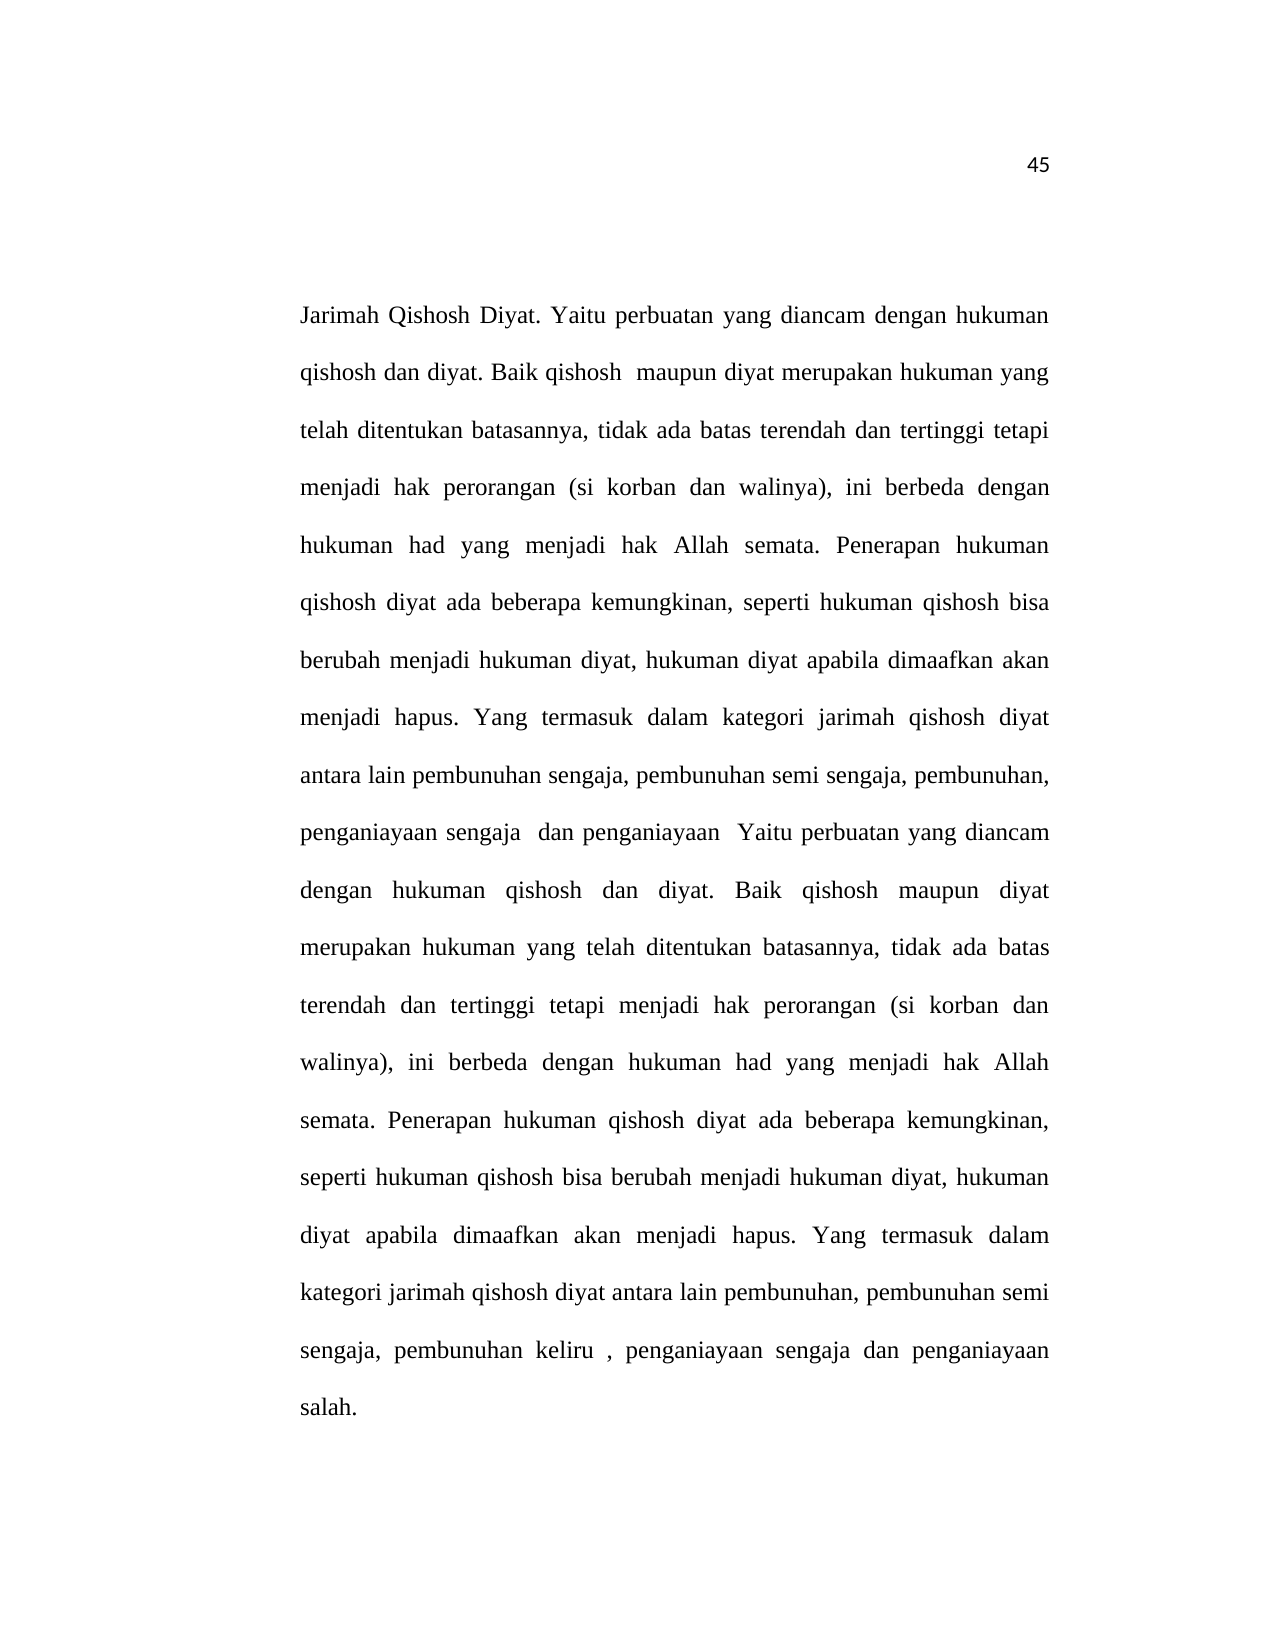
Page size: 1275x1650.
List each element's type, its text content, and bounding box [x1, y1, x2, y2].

text Jarimah Qishosh Diyat. Yaitu perbuatan yang diancam dengan hukuman qishosh dan diyat. Baik qishosh maupun diyat merupakan hukuman yang telah ditentukan batasannya, tidak ada batas terendah dan tertinggi tetapi menjadi hak perorangan (si korban dan walinya), ini berbeda dengan hukuman had yang menjadi hak Allah semata. Penerapan hukuman qishosh diyat ada beberapa kemungkinan, seperti hukuman qishosh bisa berubah menjadi hukuman diyat, hukuman diyat apabila dimaafkan akan menjadi hapus. Yang termasuk dalam kategori jarimah qishosh diyat antara lain pembunuhan sengaja, pembunuhan semi sengaja, pembunuhan, penganiayaan sengaja dan penganiayaan Yaitu perbuatan yang diancam dengan hukuman qishosh dan diyat. Baik qishosh maupun diyat merupakan hukuman yang telah ditentukan batasannya, tidak ada batas terendah dan tertinggi tetapi menjadi hak perorangan (si korban dan walinya), ini berbeda dengan hukuman had yang menjadi hak Allah semata. Penerapan hukuman qishosh diyat ada beberapa kemungkinan, seperti hukuman qishosh bisa berubah menjadi hukuman diyat, hukuman diyat apabila dimaafkan akan menjadi hapus. Yang termasuk dalam kategori jarimah qishosh diyat antara lain pembunuhan, pembunuhan semi sengaja, pembunuhan keliru , penganiayaan sengaja dan penganiayaan salah. [300, 300, 1050, 1421]
